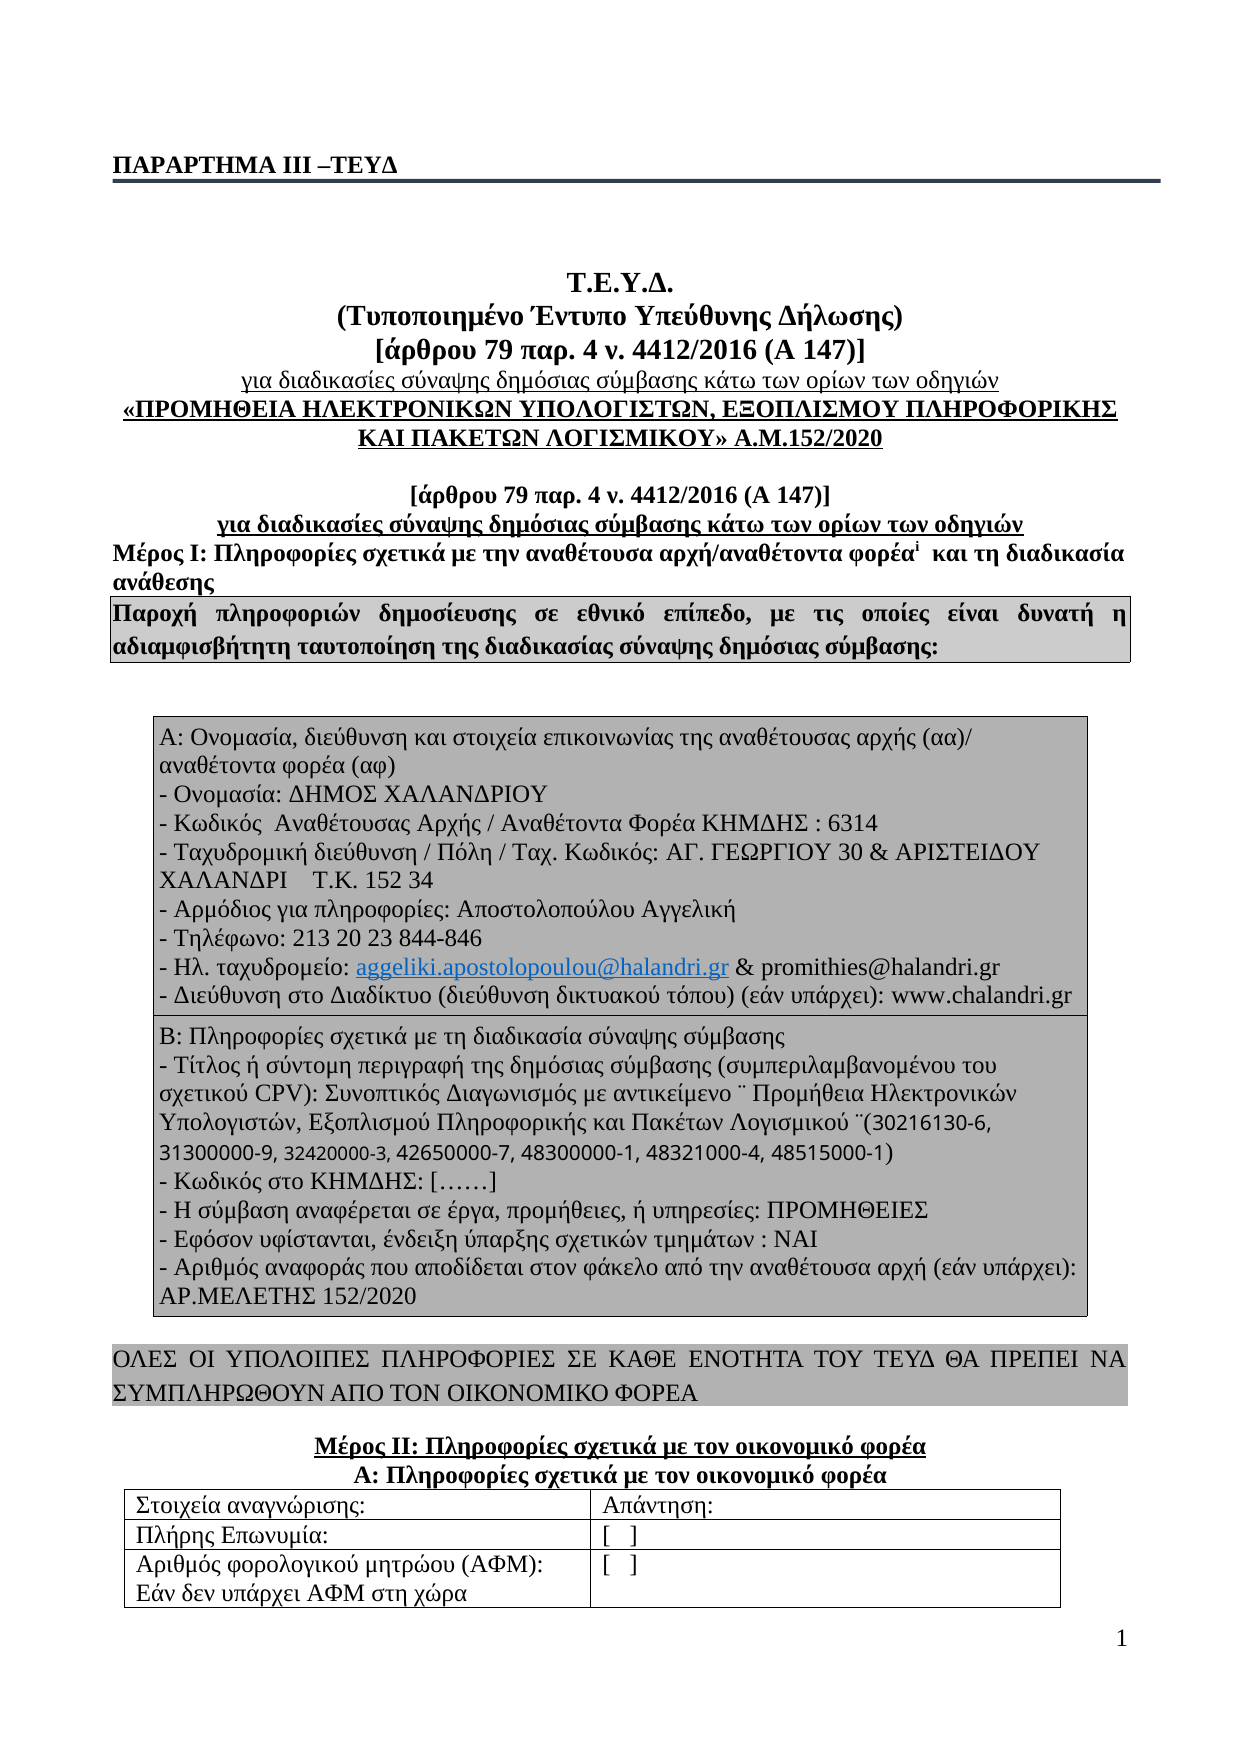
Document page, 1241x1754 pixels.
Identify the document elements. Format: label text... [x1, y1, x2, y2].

table_header Α: Ονομασία, διεύθυνση και στοιχεία επικοινωνίας της αναθέτουσας αρχής (αα)/ αναθέτοντα φορέα (αφ) - Ονομασία: ΔΗΜΟΣ ΧΑΛΑΝΔΡΙΟΥ - Κωδικός Αναθέτουσας Αρχής / Αναθέτοντα Φορέα ΚΗΜΔΗΣ : 6314 - Ταχυδρομική διεύθυνση / Πόλη / Ταχ. Κωδικός: ΑΓ. ΓΕΩΡΓΙΟΥ 30 & ΑΡΙΣΤΕΙΔΟΥ ΧΑΛΑΝΔΡΙ Τ.Κ. 152 34 - Αρμόδιος για πληροφορίες: Αποστολοπούλου Αγγελική - Τηλέφωνο: 213 20 23 844-846 - Ηλ. ταχυδρομείο: aggeliki.apostolopoulou@halandri.gr & promithies@halandri.gr - Διεύθυνση στο Διαδίκτυο (διεύθυνση δικτυακού τόπου) (εάν υπάρχει): www.chalandri.gr [154, 717, 1087, 1015]
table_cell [125, 1550, 590, 1607]
text [άρθρου 79 παρ. 4 ν. 4412/2016 (Α 147)] [112, 332, 1128, 366]
text Α: Πληροφορίες σχετικά με τον οικονομικό φορέα [112, 1460, 1128, 1489]
table_cell Β: Πληροφορίες σχετικά με τη διαδικασία σύναψης σύμβασης - Τίτλος ή σύντομη περιγραφή της δημόσιας σύμβασης (συμπεριλαμβανομένου του σχετικού CPV): Συνοπτικός Διαγωνισμός με αντικείμενο ¨ Προμήθεια Ηλεκτρονικών Υπολογιστών, Εξοπλισμού Πληροφορικής και Πακέτων Λογισμικού ¨(30216130-6, 31300000-9, 32420000-3, 42650000-7, 48300000-1, 48321000-4, 48515000-1) - Κωδικός στο ΚΗΜΔΗΣ: [……] - Η σύμβαση αναφέρεται σε έργα, προμήθειες, ή υπηρεσίες: ΠΡΟΜΗΘΕΙΕΣ - Εφόσον υφίστανται, ένδειξη ύπαρξης σχετικών τμημάτων : ΝΑΙ - Αριθμός αναφοράς που αποδίδεται στον φάκελο από την αναθέτουσα αρχή (εάν υπάρχει): ΑΡ.ΜΕΛΕΤΗΣ 152/2020 [154, 1016, 1087, 1316]
text «ΠΡΟΜΗΘΕΙΑ ΗΛΕΚΤΡΟΝΙΚΩΝ ΥΠΟΛΟΓΙΣΤΩΝ, ΕΞΟΠΛΙΣΜΟΥ ΠΛΗΡΟΦΟΡΙΚΗΣ ΚΑΙ ΠΑΚΕΤΩΝ ΛΟΓΙΣΜΙΚΟΥ» Α.Μ.152/2020 [112, 394, 1128, 452]
text [άρθρου 79 παρ. 4 ν. 4412/2016 (Α 147)] [112, 481, 1128, 509]
table_cell [ ] [591, 1520, 1060, 1548]
table_header Απάντηση: [591, 1490, 1060, 1519]
text ΠΑΡΑΡΤΗΜΑ ΙΙI –ΤΕΥΔ [112, 150, 1128, 178]
text Μέρος II: Πληροφορίες σχετικά με τον οικονομικό φορέα [112, 1431, 1128, 1460]
text για διαδικασίες σύναψης δημόσιας σύμβασης κάτω των ορίων των οδηγιών [112, 366, 1128, 394]
table_cell Πλήρης Επωνυμία: [125, 1520, 590, 1548]
table_cell [ ] [591, 1550, 1060, 1607]
text ΟΛΕΣ ΟΙ ΥΠΟΛΟΙΠΕΣ ΠΛΗΡΟΦΟΡΙΕΣ ΣΕ ΚΑΘΕ ΕΝΟΤΗΤΑ ΤΟΥ ΤΕΥΔ ΘΑ ΠΡΕΠΕΙ ΝΑ ΣΥΜΠΛΗΡΩΘΟΥΝ ΑΠΟ ΤΟΝ ΟΙΚΟΝΟΜΙΚΟ ΦΟΡΕΑ [112, 1344, 1128, 1406]
text για διαδικασίες σύναψης δημόσιας σύμβασης κάτω των ορίων των οδηγιών [112, 509, 1128, 538]
text Παροχή πληροφοριών δημοσίευσης σε εθνικό επίπεδο, με τις οποίες είναι δυνατή η αδιαμφισβήτητη ταυτοποίηση της διαδικασίας σύναψης δημόσιας σύμβασης: [111, 597, 1130, 662]
text Μέρος Ι: Πληροφορίες σχετικά με την αναθέτουσα αρχή/αναθέτοντα φορέα και τη διαδικασία ανάθεσης [112, 538, 1128, 596]
table_header Στοιχεία αναγνώρισης: [125, 1490, 590, 1519]
text Τ.Ε.Υ.Δ. [112, 265, 1128, 298]
text (Τυποποιημένο Έντυπο Υπεύθυνης Δήλωσης) [112, 298, 1128, 332]
